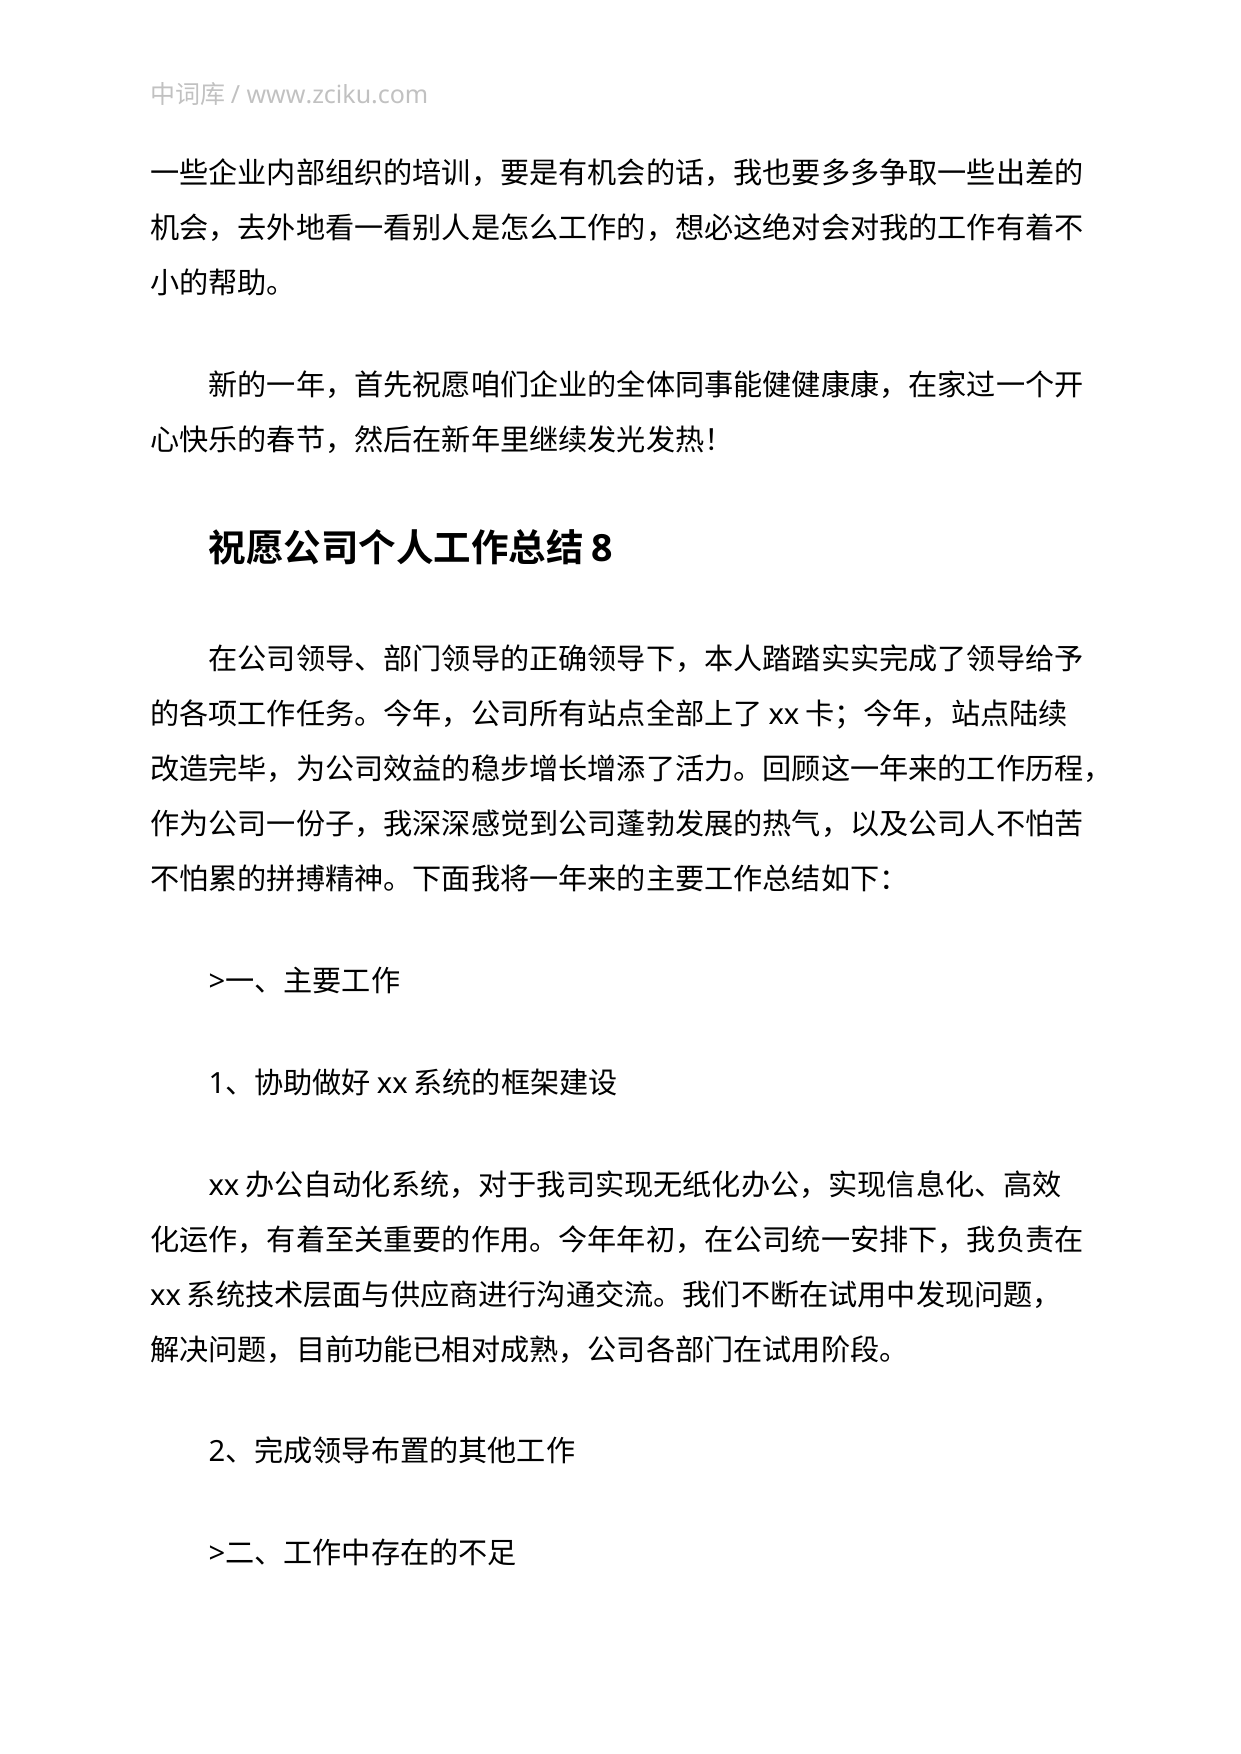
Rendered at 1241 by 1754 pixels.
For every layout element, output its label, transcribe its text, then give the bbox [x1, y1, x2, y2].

text 在公司领导、部门领导的正确领导下，本人踏踏实实完成了领导给予的各项工作任务。今年，公司所有站点全部上了xx卡；今年，站点陆续改造完毕，为公司效益的稳步增长增添了活力。回顾这一年来的工作历程，作为公司一份子，我深深感觉到公司蓬勃发展的热气，以及公司人不怕苦不怕累的拼搏精神。下面我将一年来的主要工作总结如下： [150, 636, 1090, 898]
text xx办公自动化系统，对于我司实现无纸化办公，实现信息化、高效化运作，有着至关重要的作用。今年年初，在公司统一安排下，我负责在xx系统技术层面与供应商进行沟通交流。我们不断在试用中发现问题，解决问题，目前功能已相对成熟，公司各部门在试用阶段。 [150, 1161, 1090, 1368]
text >二、工作中存在的不足 [150, 1530, 1090, 1572]
text 祝愿公司个人工作总结8 [150, 518, 1090, 573]
text 1、协助做好xx系统的框架建设 [150, 1059, 1090, 1102]
text >一、主要工作 [150, 957, 1090, 1000]
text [150, 150, 1090, 302]
text 2、完成领导布置的其他工作 [150, 1428, 1090, 1470]
text 新的一年，首先祝愿咱们企业的全体同事能健健康康，在家过一个开心快乐的春节，然后在新年里继续发光发热！ [150, 362, 1090, 459]
